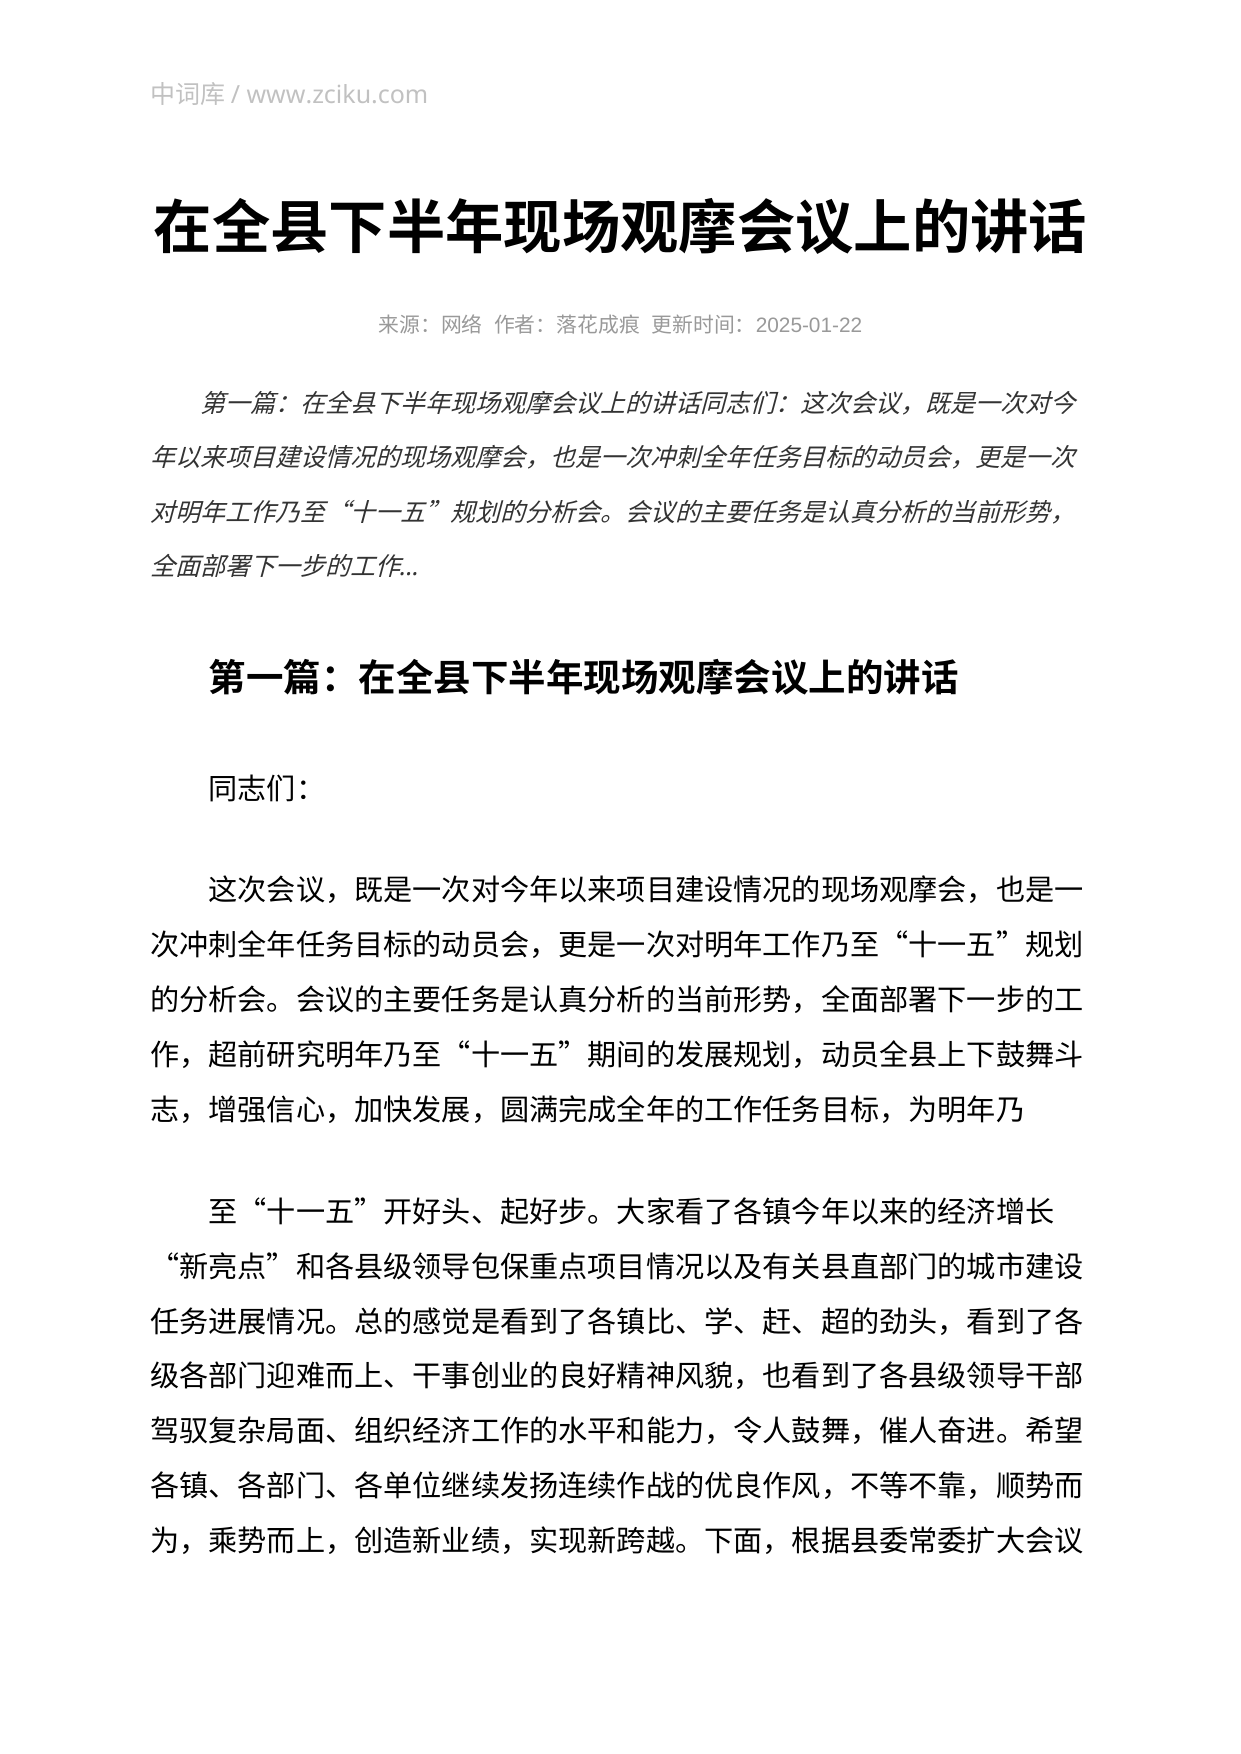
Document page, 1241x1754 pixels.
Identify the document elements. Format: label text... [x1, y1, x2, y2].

text 同志们： [150, 765, 1090, 807]
text 来源：网络 作者：落花成痕 更新时间：2025-01-22 [150, 313, 1090, 337]
subtitle 在全县下半年现场观摩会议上的讲话 [150, 181, 1090, 266]
text 这次会议，既是一次对今年以来项目建设情况的现场观摩会，也是一次冲刺全年任务目标的动员会，更是一次对明年工作乃至“十一五”规划的分析会。会议的主要任务是认真分析的当前形势，全面部署下一步的工作，超前研究明年乃至“十一五”期间的发展规划，动员全县上下鼓舞斗志，增强信心，加快发展，圆满完成全年的工作任务目标，为明年乃 [150, 867, 1090, 1129]
text 第一篇：在全县下半年现场观摩会议上的讲话 [150, 648, 1090, 702]
text 第一篇：在全县下半年现场观摩会议上的讲话同志们：这次会议，既是一次对今年以来项目建设情况的现场观摩会，也是一次冲刺全年任务目标的动员会，更是一次对明年工作乃至“十一五”规划的分析会。会议的主要任务是认真分析的当前形势，全面部署下一步的工作... [150, 383, 1090, 583]
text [150, 1188, 1090, 1560]
